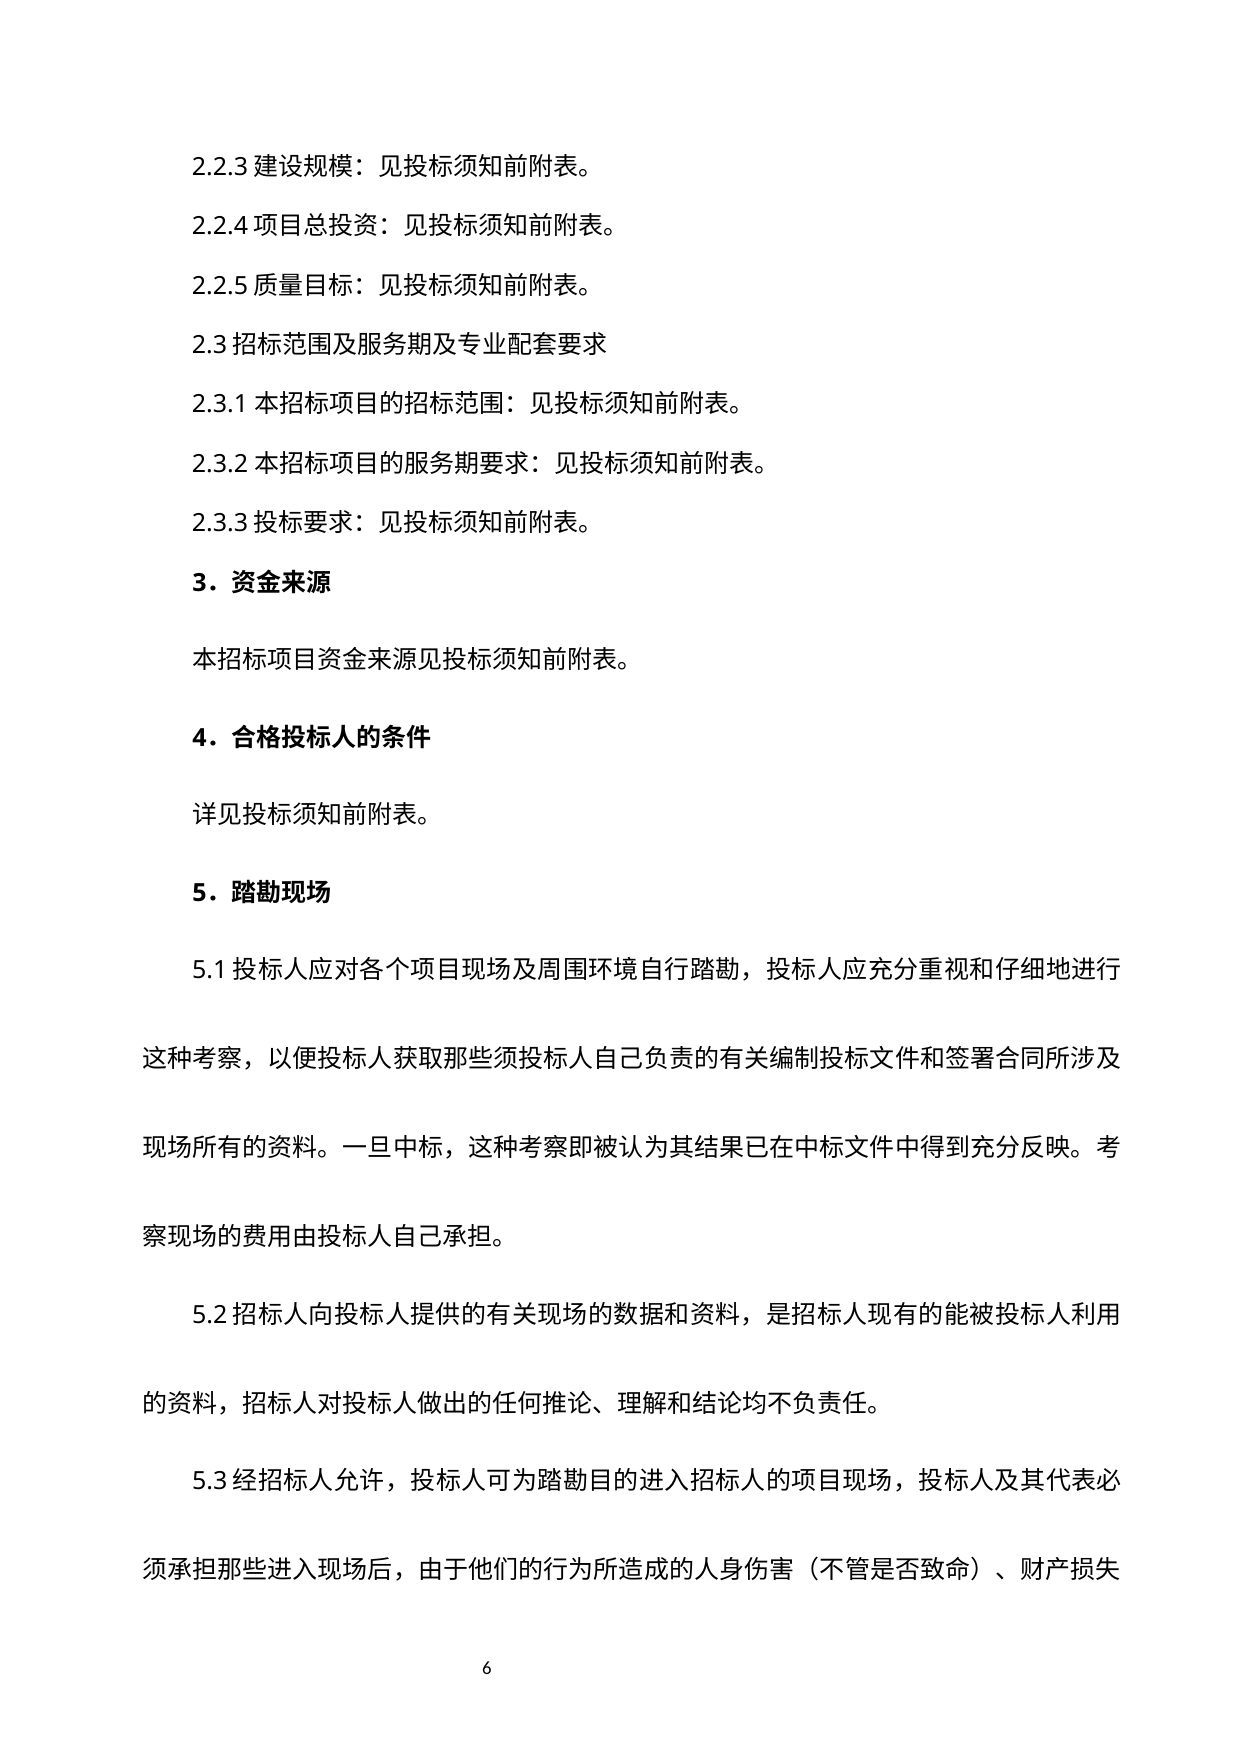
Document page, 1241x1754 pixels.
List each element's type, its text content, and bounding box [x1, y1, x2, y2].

text 2.2.4项目总投资：见投标须知前附表。 [142, 194, 1122, 253]
text 2.2.3建设规模：见投标须知前附表。 [142, 135, 1122, 194]
text 2.3.2 本招标项目的服务期要求：见投标须知前附表。 [142, 432, 1122, 491]
text 5．踏勘现场 [142, 860, 1122, 920]
text 2.3.1 本招标项目的招标范围：见投标须知前附表。 [142, 372, 1122, 432]
text 本招标项目资金来源见投标须知前附表。 [142, 628, 1122, 687]
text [142, 1449, 1122, 1598]
text 2.2.5质量目标：见投标须知前附表。 [142, 253, 1122, 313]
text 5.1投标人应对各个项目现场及周围环境自行踏勘，投标人应充分重视和仔细地进行这种考察，以便投标人获取那些须投标人自己负责的有关编制投标文件和签署合同所涉及现场所有的资料。一旦中标，这种考察即被认为其结果已在中标文件中得到充分反映。考察现场的费用由投标人自己承担。 [142, 938, 1122, 1264]
text 2.3.3投标要求：见投标须知前附表。 [142, 491, 1122, 550]
text 3．资金来源 [142, 550, 1122, 610]
text 5.2招标人向投标人提供的有关现场的数据和资料，是招标人现有的能被投标人利用的资料，招标人对投标人做出的任何推论、理解和结论均不负责任。 [142, 1283, 1122, 1431]
text 4．合格投标人的条件 [142, 705, 1122, 765]
text 详见投标须知前附表。 [142, 783, 1122, 842]
text 2.3招标范围及服务期及专业配套要求 [142, 313, 1122, 372]
